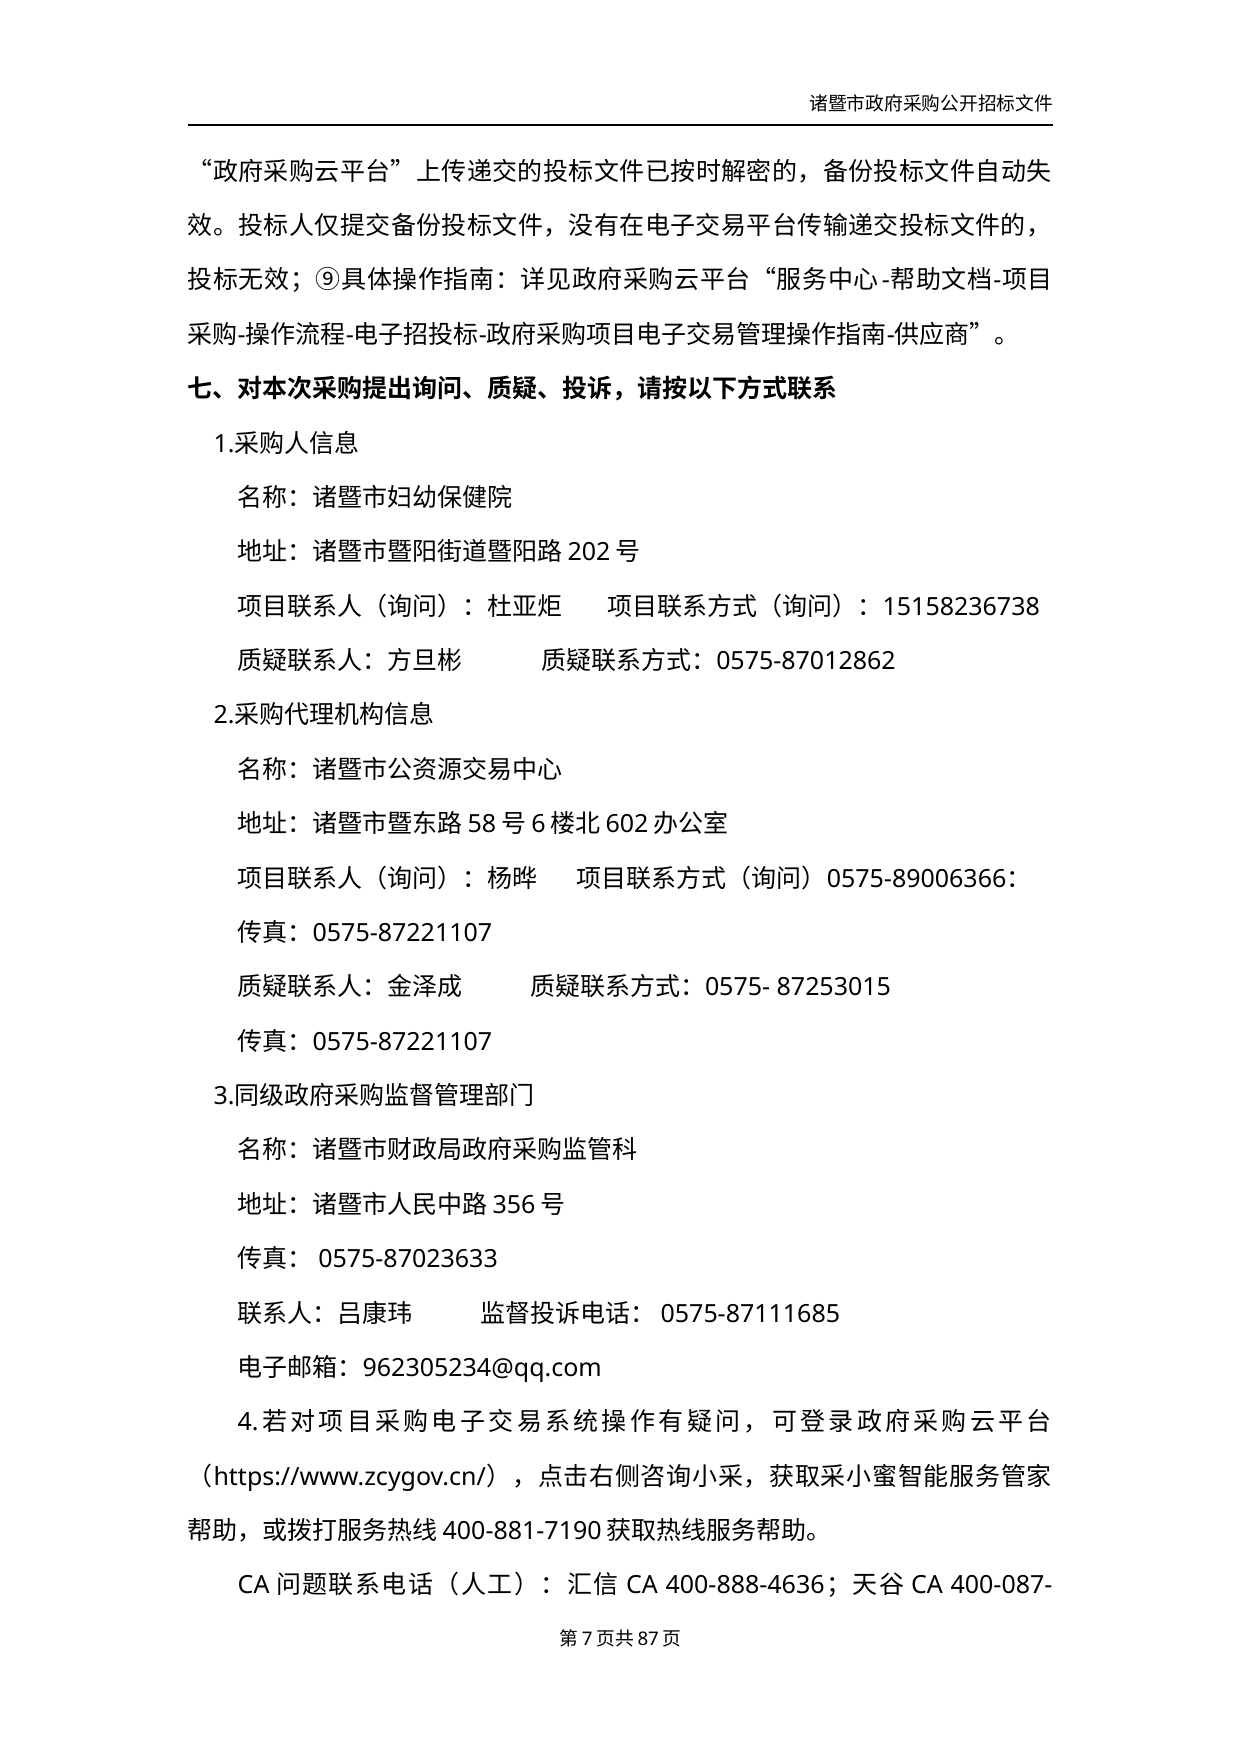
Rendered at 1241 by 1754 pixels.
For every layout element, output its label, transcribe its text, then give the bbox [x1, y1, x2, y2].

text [187, 1565, 1053, 1601]
text 名称：诸暨市财政局政府采购监管科 [237, 1130, 1053, 1166]
text 项目联系人（询问）：杜亚炬 项目联系方式（询问）：15158236738 [187, 586, 1053, 622]
text 地址：诸暨市暨阳街道暨阳路202号 [187, 532, 1053, 568]
text 质疑联系人：金泽成 质疑联系方式：0575- 87253015 [187, 967, 1053, 1003]
text 项目联系人（询问）：杨晔 项目联系方式（询问）0575-89006366： [237, 858, 1053, 894]
text 地址：诸暨市人民中路356号 [237, 1184, 1053, 1221]
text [187, 151, 1053, 351]
text 地址：诸暨市暨东路58号6楼北602办公室 [237, 804, 1053, 840]
text 1.采购人信息 [187, 423, 1053, 459]
text 质疑联系人：方旦彬 质疑联系方式：0575-87012862 [187, 641, 1053, 677]
text 传真： 0575-87023633 [237, 1239, 1053, 1275]
text 名称：诸暨市妇幼保健院 [187, 477, 1053, 514]
text 联系人：吕康玮 监督投诉电话： 0575-87111685 [237, 1293, 1053, 1329]
text 传真：0575-87221107 [187, 1021, 1053, 1057]
text 传真：0575-87221107 [237, 912, 1053, 949]
text 名称：诸暨市公资源交易中心 [237, 749, 1053, 786]
text 七、对本次采购提出询问、质疑、投诉，请按以下方式联系 [187, 369, 1053, 405]
text 4.若对项目采购电子交易系统操作有疑问，可登录政府采购云平台（https://www.zcygov.cn/），点击右侧咨询小采，获取采小蜜智能服务管家帮助，或拨打服务热线400-881-7190获取热线服务帮助。 [187, 1402, 1053, 1547]
text 3.同级政府采购监督管理部门 [187, 1076, 1053, 1112]
text 电子邮箱：962305234@qq.com [237, 1347, 1053, 1384]
text 2.采购代理机构信息 [187, 695, 1053, 731]
